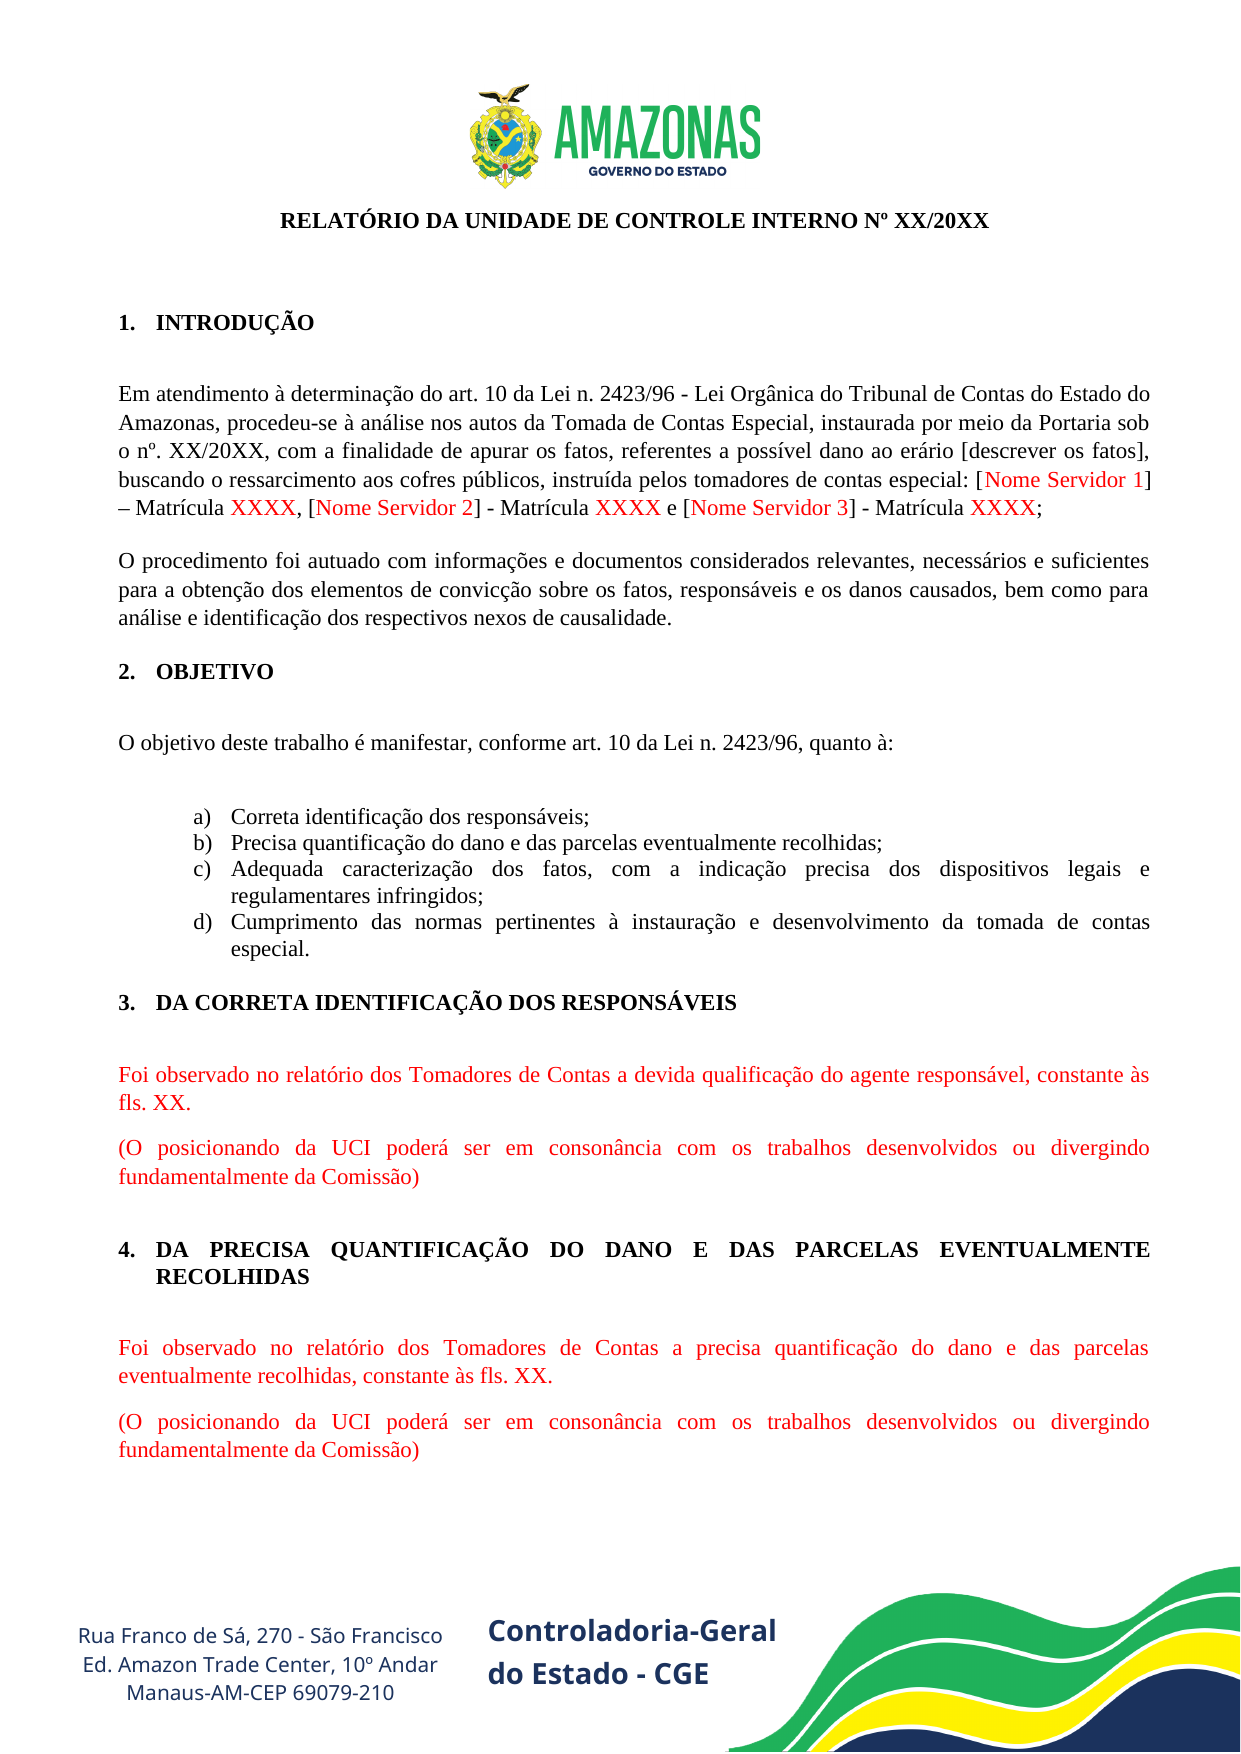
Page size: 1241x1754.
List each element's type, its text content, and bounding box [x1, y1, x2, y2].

list DA PRECISA QUANTIFICAÇÃO DO DANO E DAS PARCELAS EVENTUALMENTE RECOLHIDAS [118, 1236, 1152, 1289]
text (O posicionando da UCI poderá ser em consonância com os trabalhos desenvolvidos ou divergindo fundamentalmente da Comissão) [118, 1408, 1152, 1462]
list Correta identificação dos responsáveis; [193, 803, 1152, 829]
list INTRODUÇÃO [118, 309, 1152, 335]
text Foi observado no relatório dos Tomadores de Contas a precisa quantificação do dano e das parcelas eventualmente recolhidas, constante às fls. XX. [118, 1334, 1152, 1389]
text RELATÓRIO DA UNIDADE DE CONTROLE INTERNO Nº XX/20XX [118, 207, 1152, 233]
list Precisa quantificação do dano e das parcelas eventualmente recolhidas; [193, 829, 1152, 856]
text (O posicionando da UCI poderá ser em consonância com os trabalhos desenvolvidos ou divergindo fundamentalmente da Comissão) [118, 1134, 1152, 1189]
picture [725, 1562, 1241, 1752]
list OBJETIVO [118, 658, 1152, 684]
text O objetivo deste trabalho é manifestar, conforme art. 10 da Lei n. 2423/96, quanto à: [118, 729, 1152, 756]
text O procedimento foi autuado com informações e documentos considerados relevantes, necessários e suficientes para a obtenção dos elementos de convicção sobre os fatos, responsáveis e os danos causados, bem como para análise e identificação dos respectivos nexos de causalidade. [118, 547, 1152, 631]
list Adequada caracterização dos fatos, com a indicação precisa dos dispositivos legais e regulamentares infringidos; [193, 856, 1152, 908]
text Foi observado no relatório dos Tomadores de Contas a devida qualificação do agente responsável, constante às fls. XX. [118, 1061, 1152, 1116]
list DA CORRETA IDENTIFICAÇÃO DOS RESPONSÁVEIS [118, 989, 1152, 1016]
picture [469, 84, 761, 189]
list Cumprimento das normas pertinentes à instauração e desenvolvimento da tomada de contas especial. [193, 908, 1152, 961]
text Em atendimento à determinação do art. 10 da Lei n. 2423/96 - Lei Orgânica do Tribunal de Contas do Estado do Amazonas, procedeu-se à análise nos autos da Tomada de Contas Especial, instaurada por meio da Portaria sob o nº. XX/20XX, com a finalidade de apurar os fatos, referentes a possível dano ao erário [descrever os fatos], buscando o ressarcimento aos cofres públicos, instruída pelos tomadores de contas especial: [Nome Servidor 1] – Matrícula XXXX, [Nome Servidor 2] - Matrícula XXXX e [Nome Servidor 3] - Matrícula XXXX; [118, 380, 1152, 520]
